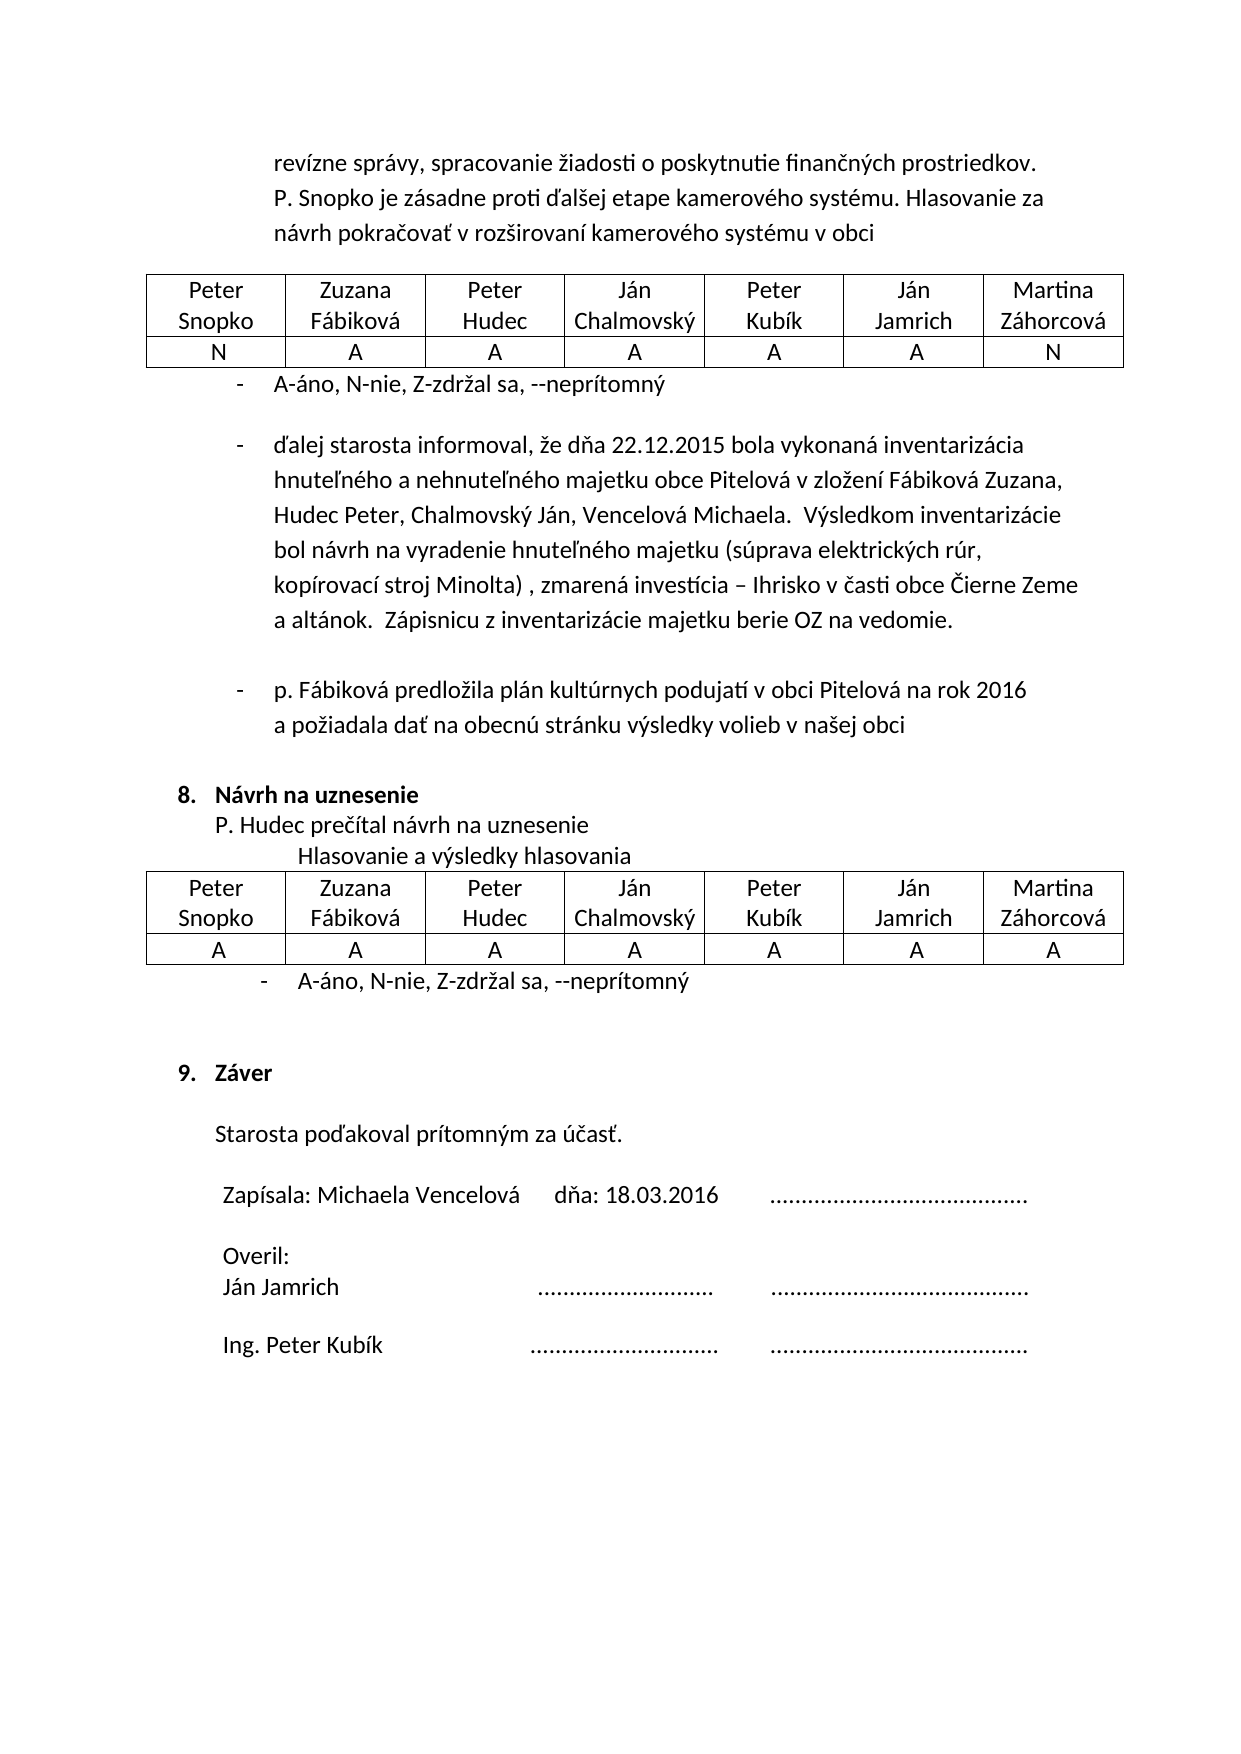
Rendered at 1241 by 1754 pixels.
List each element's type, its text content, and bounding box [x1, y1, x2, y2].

table_header Peter Snopko [147, 275, 285, 336]
table_header Ján Jamrich [844, 275, 983, 336]
table_cell A [426, 934, 564, 964]
table_cell N [147, 337, 285, 367]
text Starosta poďakoval prítomným za účasť. [215, 1118, 1093, 1148]
text Ján Jamrich ............................ ......................................... [223, 1271, 1093, 1301]
table_header Martina Záhorcová [984, 275, 1123, 336]
table_header Martina Záhorcová [984, 872, 1123, 933]
list P. Hudec prečítal návrh na uznesenie [215, 810, 1093, 840]
table_header Zuzana Fábiková [286, 275, 425, 336]
text Overil: [223, 1240, 1093, 1271]
table_cell A [565, 934, 704, 964]
table_header Peter Hudec [426, 275, 564, 336]
table_cell N [984, 337, 1123, 367]
table_header Ján Chalmovský [565, 275, 704, 336]
table_cell A [286, 934, 425, 964]
table_cell A [147, 934, 285, 964]
table_header Zuzana Fábiková [286, 872, 425, 933]
list A-áno, N-nie, Z-zdržal sa, --neprítomný [260, 965, 1093, 996]
list A-áno, N-nie, Z-zdržal sa, --neprítomný [236, 368, 1093, 399]
table_cell A [844, 337, 983, 367]
table_cell A [705, 337, 843, 367]
text Ing. Peter Kubík .............................. ......................................... [223, 1329, 1093, 1360]
text Zapísala: Michaela Vencelová dňa: 18.03.2016 ......................................... [223, 1179, 1093, 1209]
table_cell A [286, 337, 425, 367]
table_cell A [565, 337, 704, 367]
table_header Peter Kubík [705, 872, 843, 933]
table_cell A [705, 934, 843, 964]
list p. Fábiková predložila plán kultúrnych podujatí v obci Pitelová na rok 2016 a požiadala dať na obecnú stránku výsledky volieb v našej obci [236, 674, 1093, 740]
list Záver [177, 1057, 1093, 1087]
table_cell A [984, 934, 1123, 964]
table_header Peter Kubík [705, 275, 843, 336]
table_header Ján Jamrich [844, 872, 983, 933]
table_header Ján Chalmovský [565, 872, 704, 933]
list Návrh na uznesenie [177, 779, 1093, 810]
list ďalej starosta informoval, že dňa 22.12.2015 bola vykonaná inventarizácia hnuteľného a nehnuteľného majetku obce Pitelová v zložení Fábiková Zuzana, Hudec Peter, Chalmovský Ján, Vencelová Michaela. Výsledkom inventarizácie bol návrh na vyradenie hnuteľného majetku (súprava elektrických rúr, kopírovací stroj Minolta) , zmarená investícia – Ihrisko v časti obce Čierne Zeme a altánok. Zápisnicu z inventarizácie majetku berie OZ na vedomie. [236, 429, 1093, 635]
table_cell A [844, 934, 983, 964]
table_header Peter Hudec [426, 872, 564, 933]
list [236, 148, 1093, 248]
table_header Peter Snopko [147, 872, 285, 933]
list Hlasovanie a výsledky hlasovania [298, 840, 1093, 871]
table_cell A [426, 337, 564, 367]
